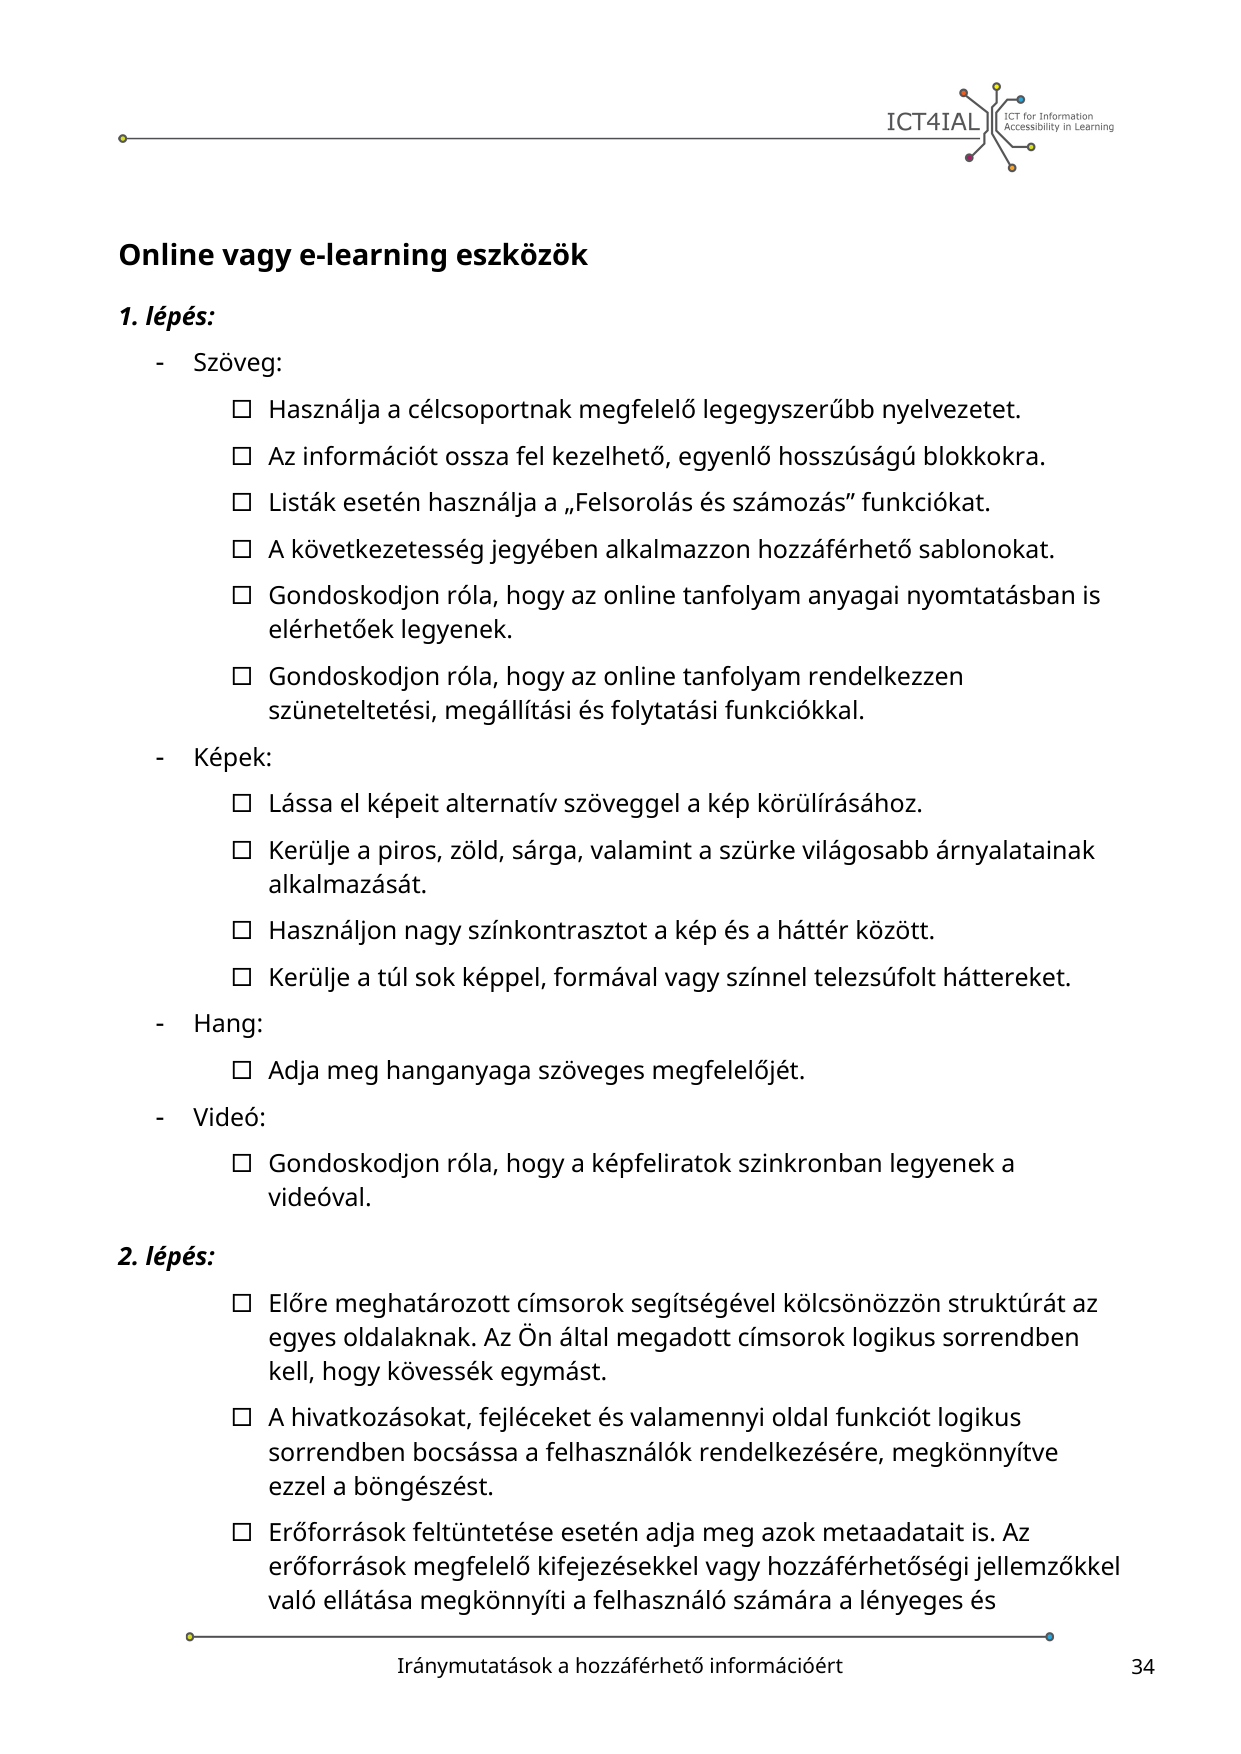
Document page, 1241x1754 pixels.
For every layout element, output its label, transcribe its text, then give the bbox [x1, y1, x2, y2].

list Az információt ossza fel kezelhető, egyenlő hosszúságú blokkokra. [231, 438, 1122, 472]
list Képek: [156, 739, 1122, 773]
list Kerülje a piros, zöld, sárga, valamint a szürke világosabb árnyalatainak alkalmazását. [231, 832, 1122, 900]
picture [185, 1620, 1055, 1652]
list Előre meghatározott címsorok segítségével kölcsönözzön struktúrát az egyes oldalaknak. Az Ön által megadott címsorok logikus sorrendben kell, hogy kövessék egymást. [231, 1285, 1122, 1388]
list Listák esetén használja a „Felsorolás és számozás” funkciókat. [231, 485, 1122, 519]
subtitle 2. lépés: [118, 1239, 1122, 1273]
subtitle 1. lépés: [118, 298, 1122, 333]
list Lássa el képeit alternatív szöveggel a kép körülírásához. [231, 786, 1122, 820]
list Kerülje a túl sok képpel, formával vagy színnel telezsúfolt háttereket. [231, 959, 1122, 993]
list Gondoskodjon róla, hogy az online tanfolyam anyagai nyomtatásban is elérhetőek legyenek. [231, 578, 1122, 646]
list Használjon nagy színkontrasztot a kép és a háttér között. [231, 913, 1122, 947]
list A következetesség jegyében alkalmazzon hozzáférhető sablonokat. [231, 531, 1122, 565]
picture [118, 73, 1125, 181]
list A hivatkozásokat, fejléceket és valamennyi oldal funkciót logikus sorrendben bocsássa a felhasználók rendelkezésére, megkönnyítve ezzel a böngészést. [231, 1400, 1122, 1502]
list Hang: [156, 1006, 1122, 1040]
subtitle Online vagy e-learning eszközök [118, 234, 1122, 273]
list Szöveg: [156, 345, 1122, 379]
list Adja meg hanganyaga szöveges megfelelőjét. [231, 1053, 1122, 1087]
list Gondoskodjon róla, hogy a képfeliratok szinkronban legyenek a videóval. [231, 1146, 1122, 1214]
list Használja a célcsoportnak megfelelő legegyszerűbb nyelvezetet. [231, 392, 1122, 426]
list Gondoskodjon róla, hogy az online tanfolyam rendelkezzen szüneteltetési, megállítási és folytatási funkciókkal. [231, 658, 1122, 727]
list Videó: [156, 1099, 1122, 1133]
